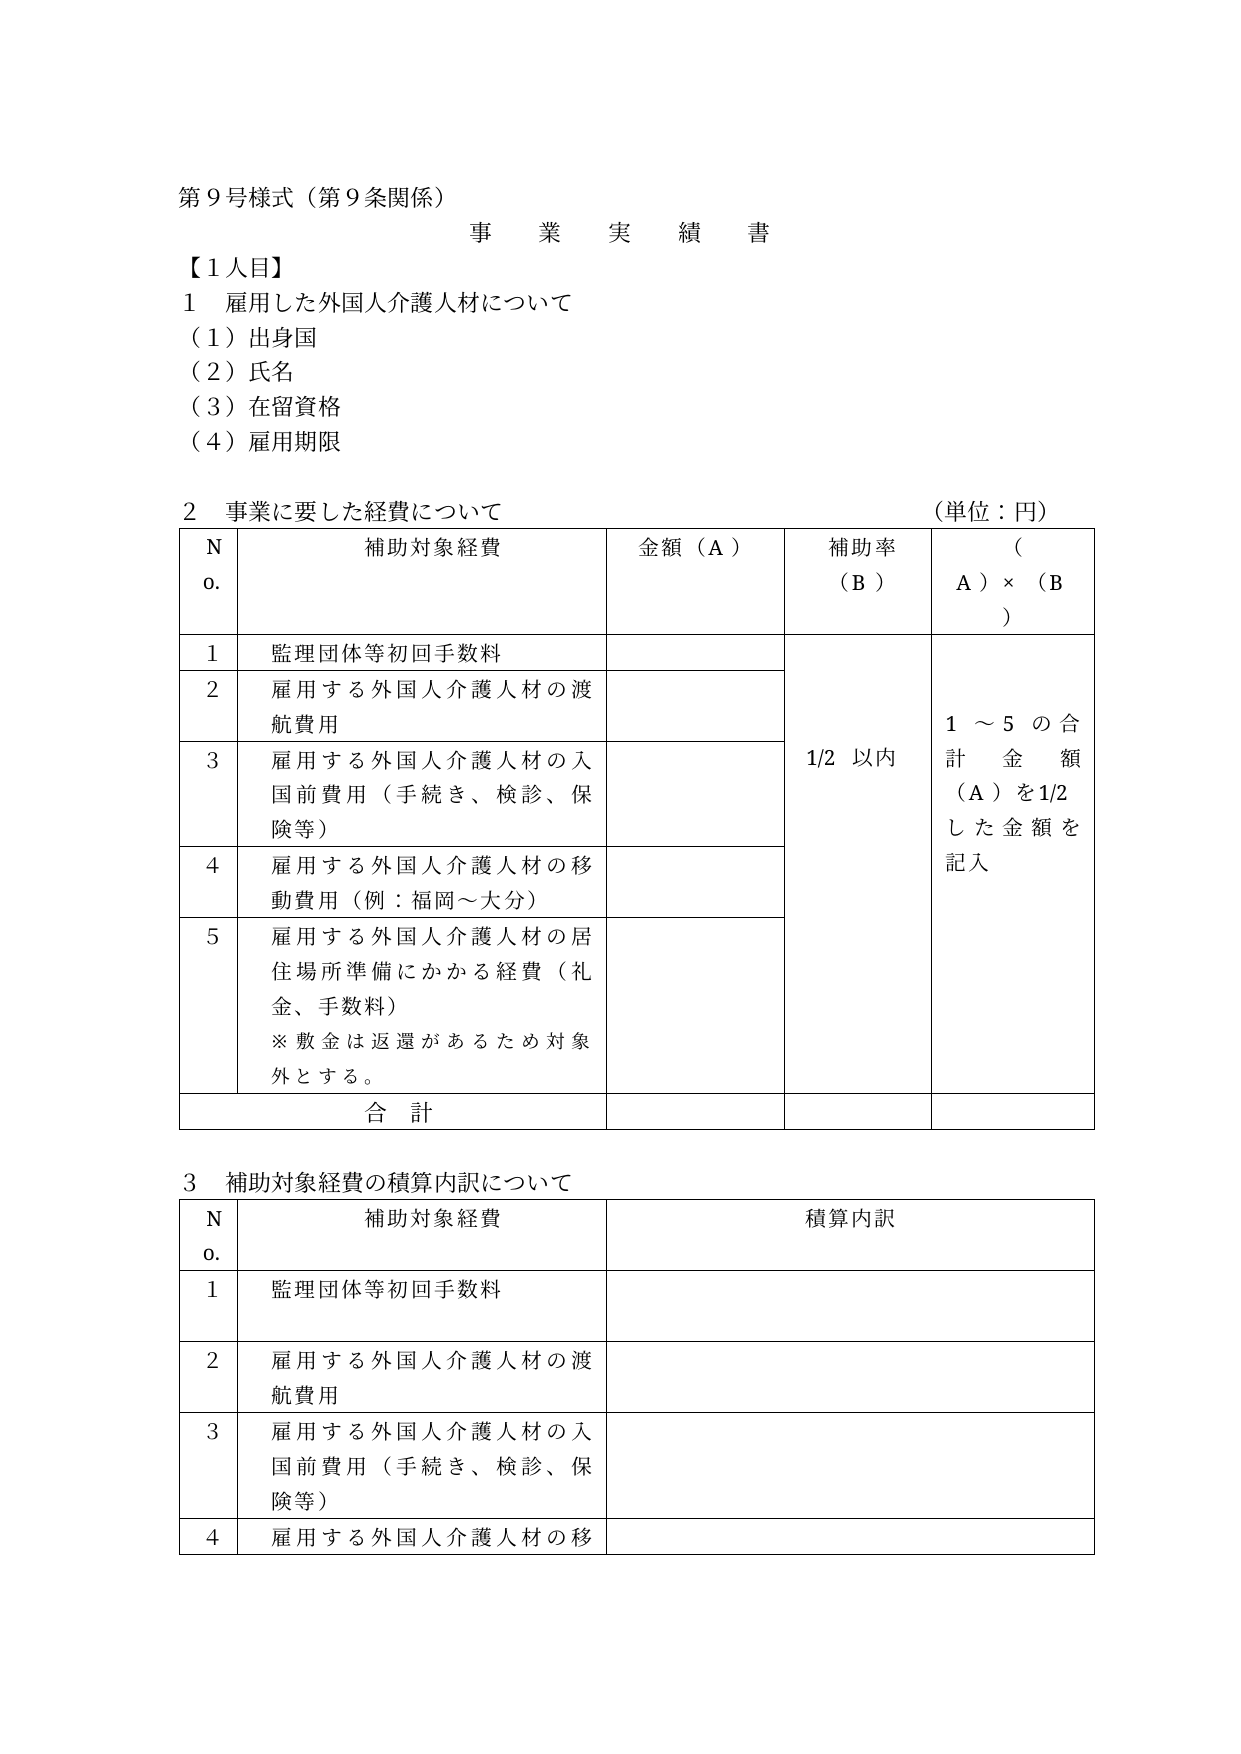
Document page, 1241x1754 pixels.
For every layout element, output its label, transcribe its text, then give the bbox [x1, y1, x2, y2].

table_cell [785, 1094, 931, 1128]
table_cell [607, 847, 784, 917]
table_cell 雇用する外国人介護人材の入国前費用（手続き、検診、保険等） [238, 742, 606, 846]
table_header 補助対象経費 [238, 1200, 606, 1270]
text （２）氏名 [179, 353, 1061, 388]
text 【１人目】 [179, 249, 1061, 284]
table_cell 監理団体等初回手数料 [238, 1271, 606, 1341]
table_cell １ [180, 635, 237, 670]
table_cell [607, 1519, 1094, 1553]
table_cell ２ [180, 1342, 237, 1412]
table_cell ５ [180, 918, 237, 1093]
table_cell ４ [180, 1519, 237, 1553]
table_cell [607, 1094, 784, 1128]
table_header 補助率（B） [785, 529, 931, 634]
table_cell ３ [180, 1413, 237, 1518]
table_cell [932, 1094, 1094, 1128]
table_cell ３ [180, 742, 237, 846]
table_cell 雇用する外国人介護人材の居住場所準備にかかる経費（礼金、手数料） ※敷金は返還があるため対象外とする。 [238, 918, 606, 1093]
table_cell ２ [180, 671, 237, 741]
text ２ 事業に要した経費について （単位：円） [179, 493, 1061, 528]
table_cell [607, 1342, 1094, 1412]
text ３ 補助対象経費の積算内訳について [179, 1164, 1061, 1199]
text １ 雇用した外国人介護人材について [179, 284, 1061, 319]
table_cell 監理団体等初回手数料 [238, 635, 606, 670]
table_cell 雇用する外国人介護人材の渡航費用 [238, 1342, 606, 1412]
text 事 業 実 績 書 [179, 214, 1061, 249]
table_cell [607, 671, 784, 741]
table_cell 雇用する外国人介護人材の移動費用（例：福岡～大分） [238, 847, 606, 917]
table_header No. [180, 1200, 237, 1270]
table_cell 1～5の合計金額（A）を1/2した金額を記入 [932, 635, 1094, 1093]
table_cell ４ [180, 847, 237, 917]
text （４）雇用期限 [179, 423, 1061, 458]
table_cell [607, 742, 784, 846]
table_cell 雇用する外国人介護人材の入国前費用（手続き、検診、保険等） [238, 1413, 606, 1518]
text （１）出身国 [179, 319, 1061, 353]
table_cell 合 計 [180, 1094, 606, 1128]
table_header No. [180, 529, 237, 634]
table_cell 1/2以内 [785, 635, 931, 1093]
table_cell [607, 918, 784, 1093]
table_cell １ [180, 1271, 237, 1341]
table_header 積算内訳 [607, 1200, 1094, 1270]
table_cell [607, 635, 784, 670]
table_header 補助対象経費 [238, 529, 606, 634]
table_cell [607, 1413, 1094, 1518]
text 第９号様式（第９条関係） [179, 179, 1061, 214]
text （３）在留資格 [179, 388, 1061, 423]
table_cell 雇用する外国人介護人材の渡航費用 [238, 671, 606, 741]
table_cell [238, 1519, 606, 1553]
table_header （A）×（B） [932, 529, 1094, 634]
table_cell [607, 1271, 1094, 1341]
table_header 金額（A） [607, 529, 784, 634]
